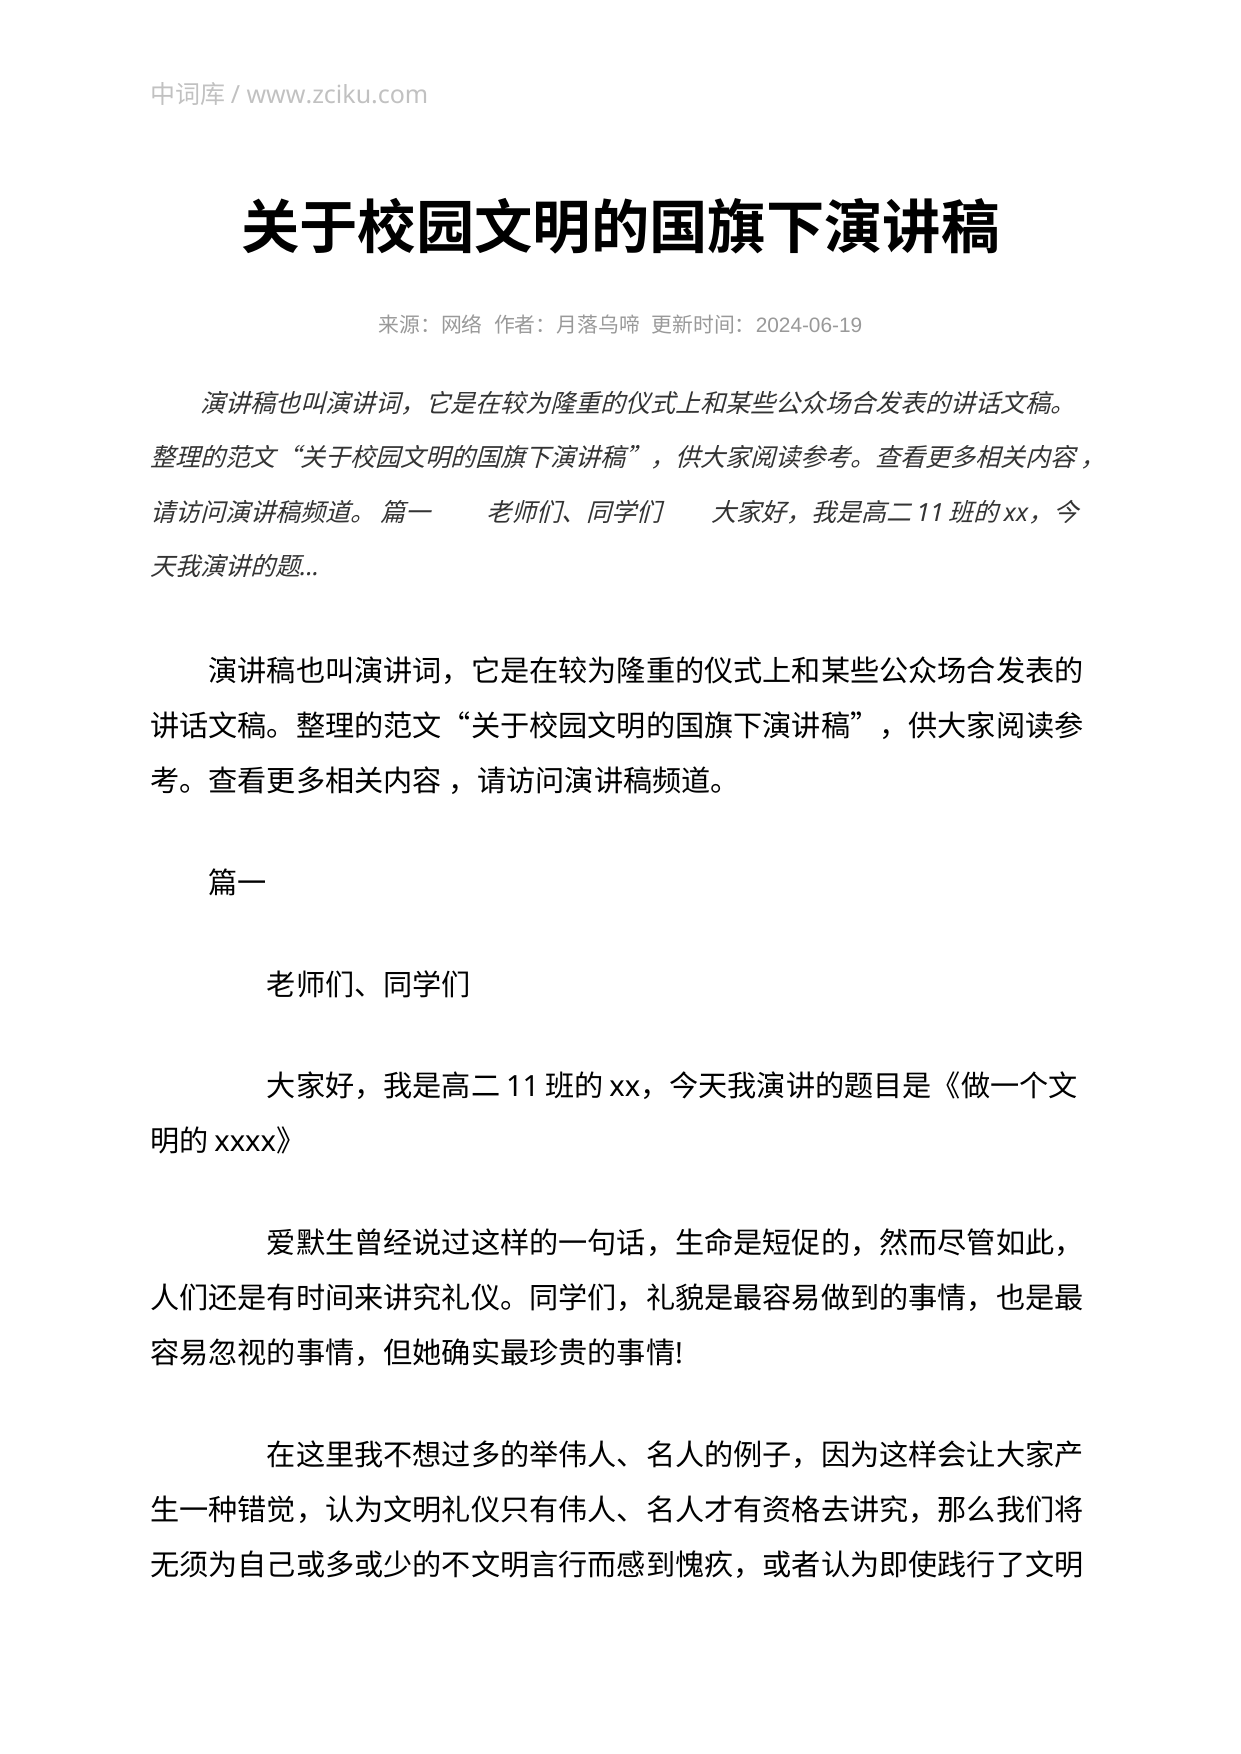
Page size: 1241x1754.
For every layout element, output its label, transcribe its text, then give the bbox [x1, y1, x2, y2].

text 演讲稿也叫演讲词，它是在较为隆重的仪式上和某些公众场合发表的讲话文稿。整理的范文“关于校园文明的国旗下演讲稿”，供大家阅读参考。查看更多相关内容 ，请访问演讲稿频道。 篇一 老师们、同学们 大家好，我是高二11班的xx，今天我演讲的题... [150, 383, 1090, 583]
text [150, 1432, 1090, 1584]
text 爱默生曾经说过这样的一句话，生命是短促的，然而尽管如此，人们还是有时间来讲究礼仪。同学们，礼貌是最容易做到的事情，也是最容易忽视的事情，但她确实最珍贵的事情! [150, 1220, 1090, 1372]
text 老师们、同学们 [150, 961, 1090, 1003]
text 演讲稿也叫演讲词，它是在较为隆重的仪式上和某些公众场合发表的讲话文稿。整理的范文“关于校园文明的国旗下演讲稿”，供大家阅读参考。查看更多相关内容 ，请访问演讲稿频道。 [150, 648, 1090, 800]
text 大家好，我是高二11班的xx，今天我演讲的题目是《做一个文明的xxxx》 [150, 1063, 1090, 1160]
text 篇一 [150, 859, 1090, 902]
text 来源：网络 作者：月落乌啼 更新时间：2024-06-19 [150, 313, 1090, 337]
subtitle 关于校园文明的国旗下演讲稿 [150, 181, 1090, 266]
